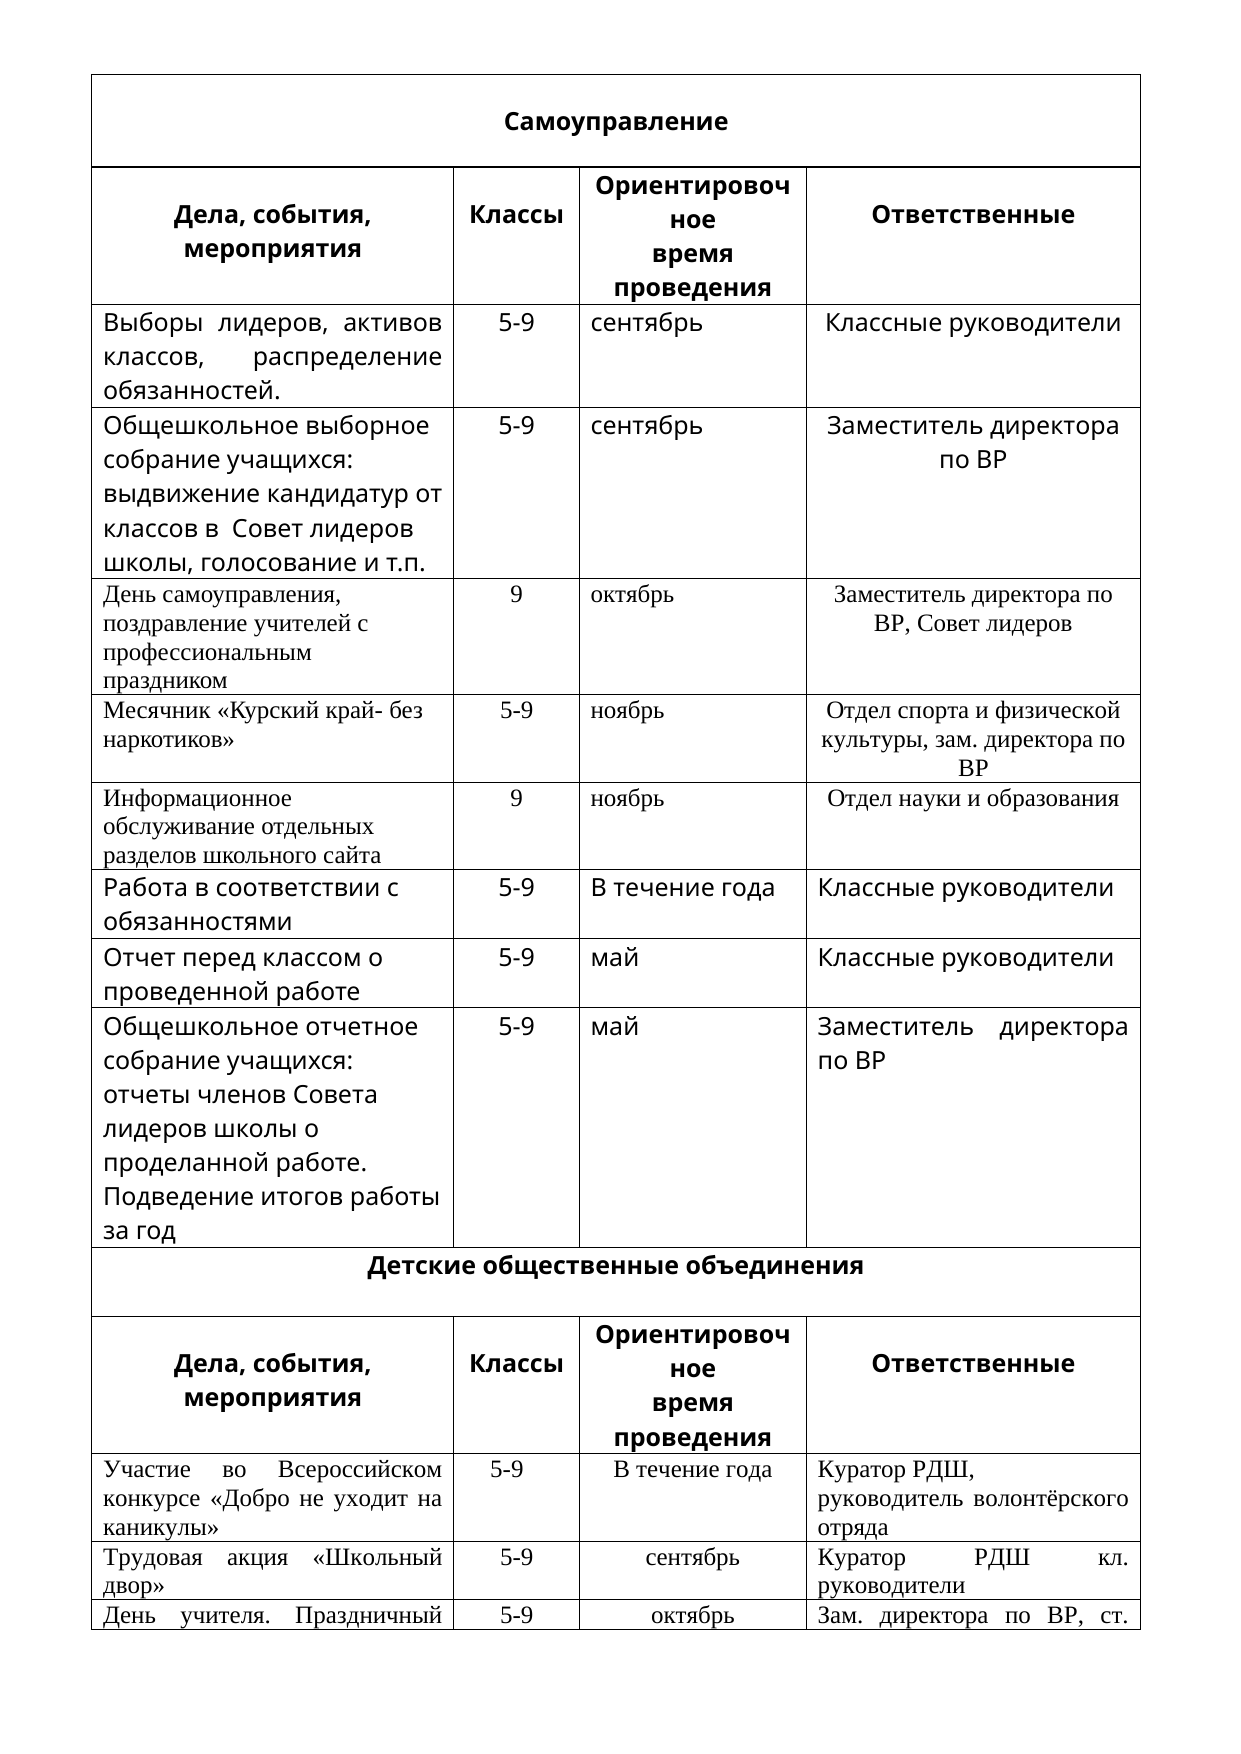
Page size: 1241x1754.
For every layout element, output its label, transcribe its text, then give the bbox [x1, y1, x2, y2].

table_cell Работа в соответствии с обязанностями [92, 870, 453, 938]
table_cell сентябрь [580, 408, 806, 578]
table_cell 9 [454, 579, 579, 694]
table_cell Классные руководители [807, 305, 1140, 407]
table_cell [807, 1600, 1140, 1629]
table_cell 5-9 [454, 408, 579, 578]
table_cell Дела, события, мероприятия [92, 1317, 453, 1453]
table_cell 5-9 [454, 1454, 579, 1541]
table_cell Классные руководители [807, 870, 1140, 938]
table_cell Участие во Всероссийском конкурсе «Добро не уходит на каникулы» [92, 1454, 453, 1541]
table_cell май [580, 1008, 806, 1247]
table_cell В течение года [580, 870, 806, 938]
table_cell Ориентировочное время проведения [580, 168, 806, 304]
table_cell Детские общественные объединения [92, 1248, 1140, 1316]
table_cell Куратор РДШ кл. руководители [807, 1542, 1140, 1599]
table_cell Дела, события, мероприятия [92, 168, 453, 304]
table_cell День самоуправления, поздравление учителей с профессиональным праздником [92, 579, 453, 694]
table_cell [92, 1600, 453, 1629]
table_cell Месячник «Курский край- без наркотиков» [92, 695, 453, 782]
table_cell октябрь [580, 1600, 806, 1629]
table_cell 5-9 [454, 695, 579, 782]
table_cell В течение года [580, 1454, 806, 1541]
table_cell Самоуправление [92, 75, 1140, 166]
table_cell Отчет перед классом о проведенной работе [92, 939, 453, 1007]
table_cell Классы [454, 1317, 579, 1453]
table_cell 5-9 [454, 305, 579, 407]
table_cell Трудовая акция «Школьный двор» [92, 1542, 453, 1599]
table_cell 5-9 [454, 1600, 579, 1629]
table_cell Ответственные [807, 168, 1140, 304]
table_cell Заместитель директора по ВР [807, 408, 1140, 578]
table_cell Выборы лидеров, активов классов, распределение обязанностей. [92, 305, 453, 407]
table_cell сентябрь [580, 1542, 806, 1599]
table_cell 5-9 [454, 1008, 579, 1247]
table_cell Общешкольное отчетное собрание учащихся: отчеты членов Совета лидеров школы о проделанной работе. Подведение итогов работы за год [92, 1008, 453, 1247]
table_cell Информационное обслуживание отдельных разделов школьного сайта [92, 783, 453, 869]
table_cell октябрь [580, 579, 806, 694]
table_cell ноябрь [580, 695, 806, 782]
table_cell сентябрь [580, 305, 806, 407]
table_cell Ответственные [807, 1317, 1140, 1453]
table_cell Ориентировочное время проведения [580, 1317, 806, 1453]
table_cell Классные руководители [807, 939, 1140, 1007]
table_cell Отдел науки и образования [807, 783, 1140, 869]
table_cell 5-9 [454, 1542, 579, 1599]
table_cell 5-9 [454, 939, 579, 1007]
table_cell 5-9 [454, 870, 579, 938]
table_cell Отдел спорта и физической культуры, зам. директора по ВР [807, 695, 1140, 782]
table_cell 9 [454, 783, 579, 869]
table_cell Общешкольное выборное собрание учащихся: выдвижение кандидатур от классов в Совет лидеров школы, голосование и т.п. [92, 408, 453, 578]
table_cell Заместитель директора по ВР, Совет лидеров [807, 579, 1140, 694]
table_cell Классы [454, 168, 579, 304]
table_cell Заместитель директора по ВР [807, 1008, 1140, 1247]
table_cell май [580, 939, 806, 1007]
table_cell ноябрь [580, 783, 806, 869]
table_cell Куратор РДШ, руководитель волонтёрского отряда [807, 1454, 1140, 1541]
